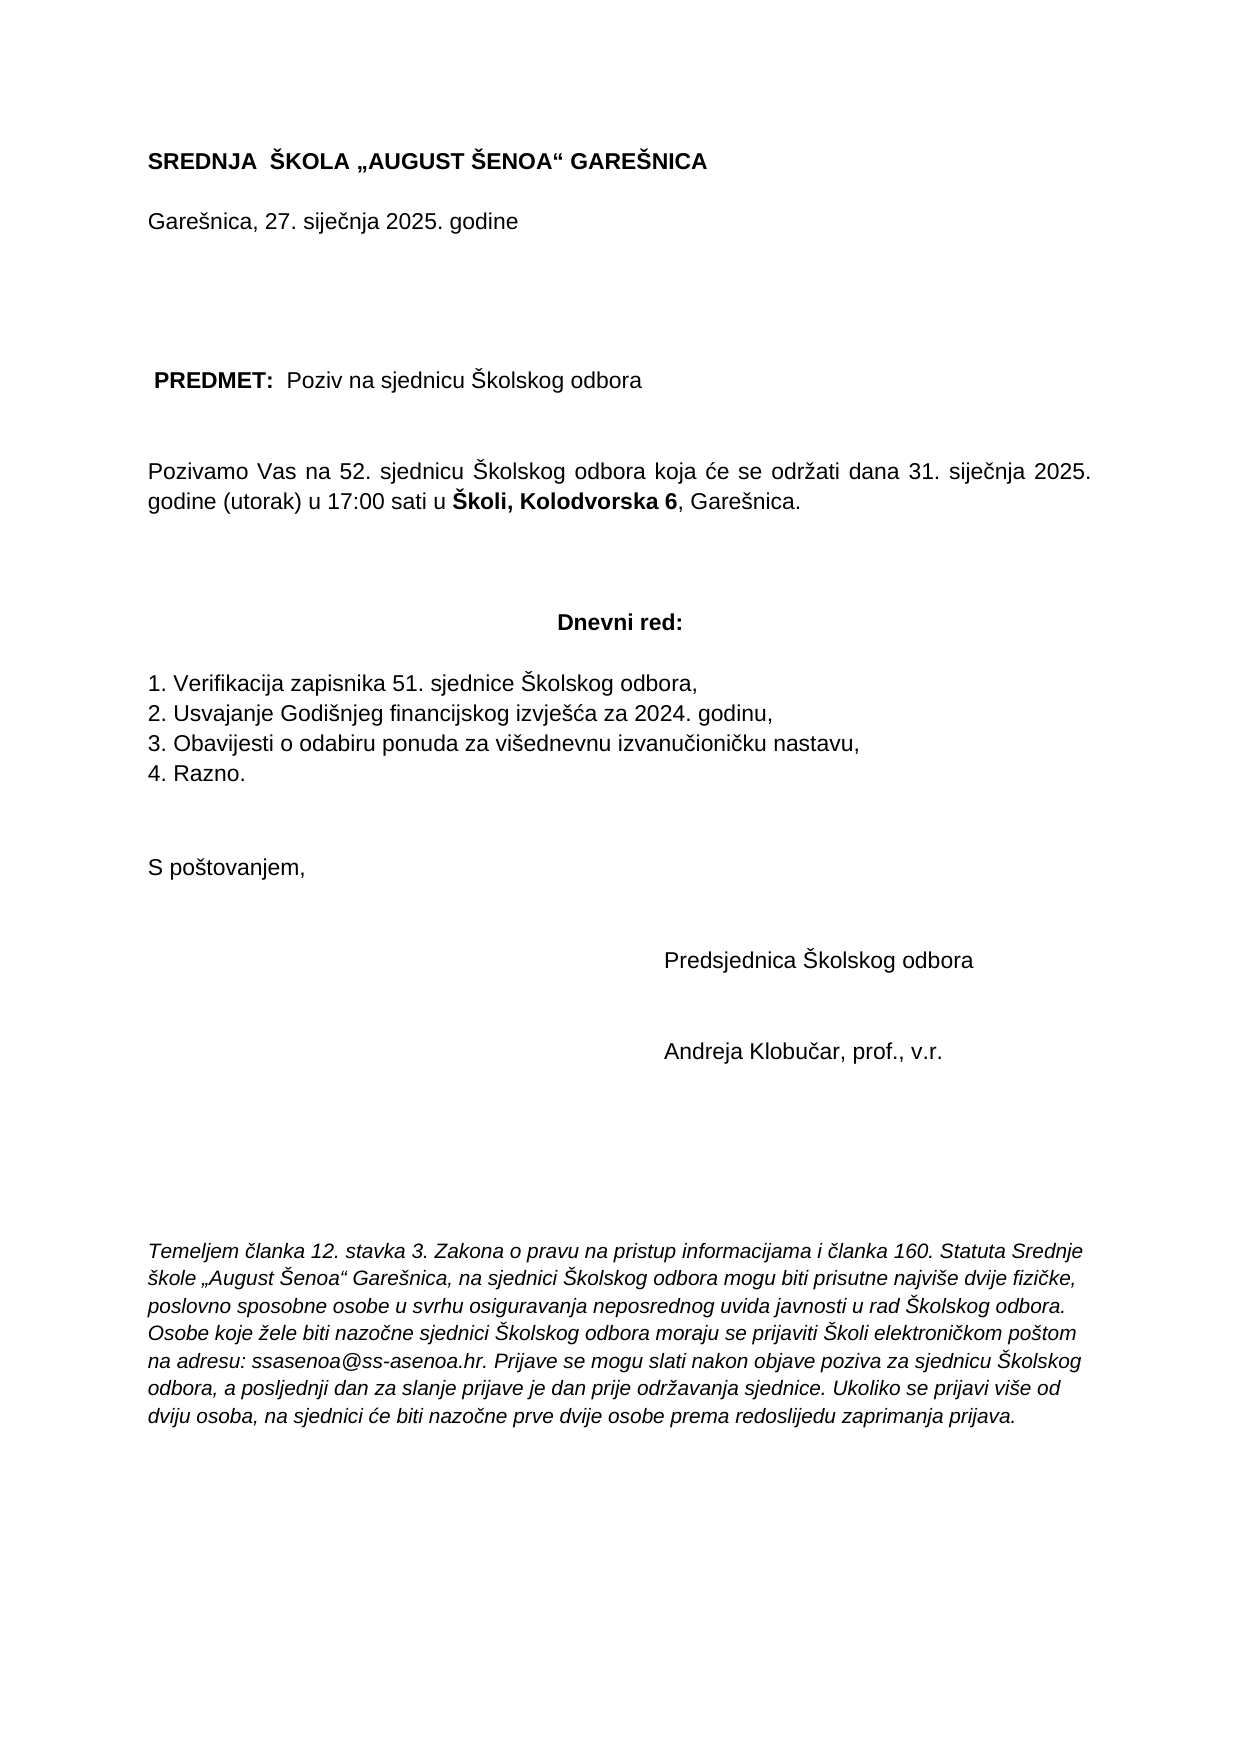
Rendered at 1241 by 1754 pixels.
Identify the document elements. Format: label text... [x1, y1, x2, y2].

text Andreja Klobučar, prof., v.r. [148, 1038, 1093, 1064]
text Garešnica, 27. siječnja 2025. godine [148, 208, 1093, 234]
text 1. Verifikacija zapisnika 51. sjednice Školskog odbora, [148, 669, 1093, 696]
text Predsjednica Školskog odbora [148, 947, 1093, 974]
text PREDMET: Poziv na sjednicu Školskog odbora [148, 367, 1093, 394]
text Pozivamo Vas na 52. sjednicu Školskog odbora koja će se održati dana 31. siječnja 2025. godine (utorak) u 17:00 sati u Školi, Kolodvorska 6, Garešnica. [148, 458, 1093, 515]
text Dnevni red: [148, 609, 1093, 636]
text S poštovanjem, [148, 854, 1093, 880]
text Temeljem članka 12. stavka 3. Zakona o pravu na pristup informacijama i članka 160. Statuta Srednje škole „August Šenoa“ Garešnica, na sjednici Školskog odbora mogu biti prisutne najviše dvije fizičke, poslovno sposobne osobe u svrhu osiguravanja neposrednog uvida javnosti u rad Školskog odbora. Osobe koje žele biti nazočne sjednici Školskog odbora moraju se prijaviti Školi elektroničkom poštom na adresu: ssasenoa@ss-asenoa.hr. Prijave se mogu slati nakon objave poziva za sjednicu Školskog odbora, a posljednji dan za slanje prijave je dan prije održavanja sjednice. Ukoliko se prijavi više od dviju osoba, na sjednici će biti nazočne prve dvije osobe prema redoslijedu zaprimanja prijava. [148, 1239, 1093, 1428]
text SREDNJA ŠKOLA „AUGUST ŠENOA“ GAREŠNICA [148, 148, 1093, 174]
text 3. Obavijesti o odabiru ponuda za višednevnu izvanučioničku nastavu, [148, 730, 1093, 756]
text 4. Razno. [148, 760, 1093, 819]
text 2. Usvajanje Godišnjeg financijskog izvješća za 2024. godinu, [148, 700, 1093, 726]
